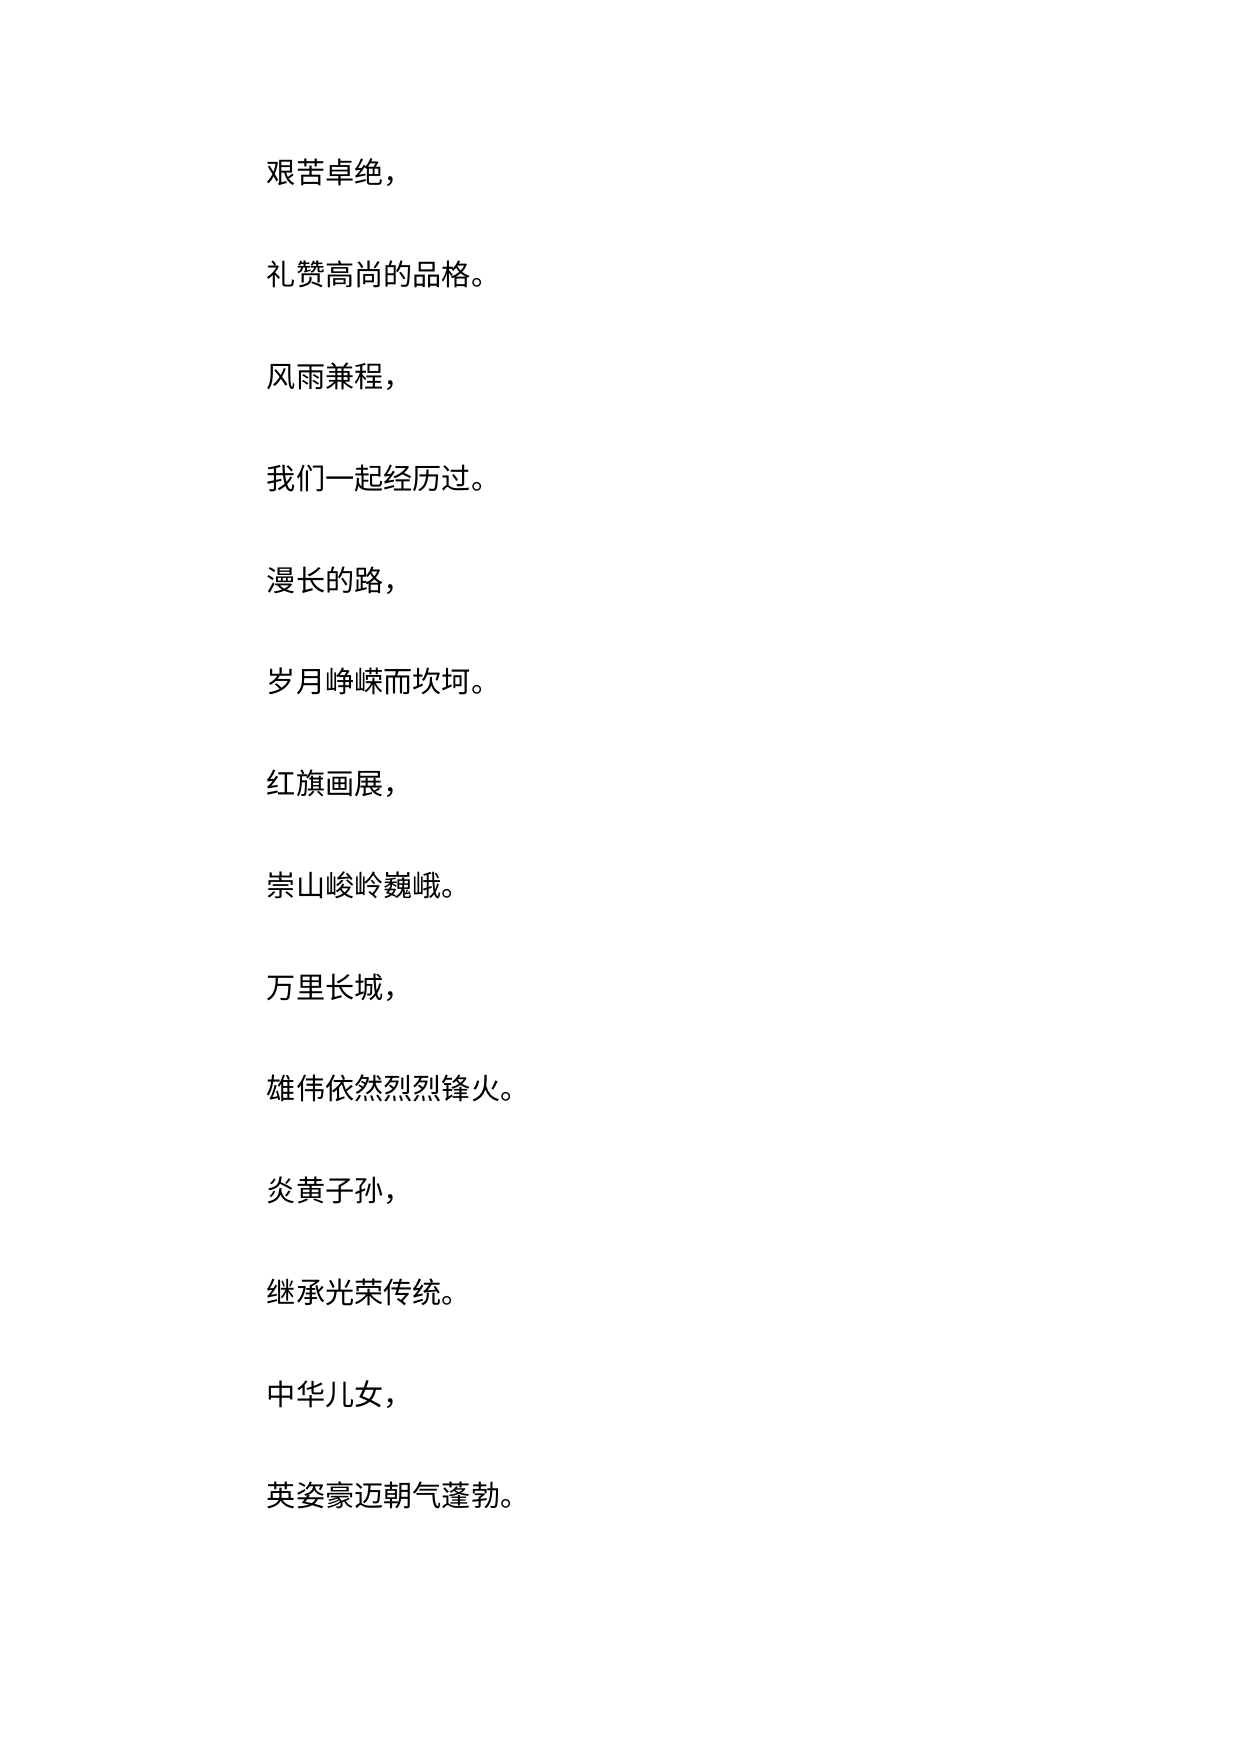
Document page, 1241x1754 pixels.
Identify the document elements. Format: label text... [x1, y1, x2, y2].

text 崇山峻岭巍峨。 [150, 862, 1090, 905]
text 红旗画展， [150, 761, 1090, 803]
text 英姿豪迈朝气蓬勃。 [150, 1473, 1090, 1515]
text 艰苦卓绝， [150, 150, 1090, 192]
text 礼赞高尚的品格。 [150, 252, 1090, 294]
text 我们一起经历过。 [150, 455, 1090, 498]
text 万里长城， [150, 964, 1090, 1006]
text 继承光荣传统。 [150, 1269, 1090, 1312]
text 中华儿女， [150, 1371, 1090, 1413]
text 炎黄子孙， [150, 1168, 1090, 1210]
text 漫长的路， [150, 557, 1090, 599]
text 风雨兼程， [150, 353, 1090, 396]
text 岁月峥嵘而坎坷。 [150, 659, 1090, 701]
text 雄伟依然烈烈锋火。 [150, 1066, 1090, 1108]
